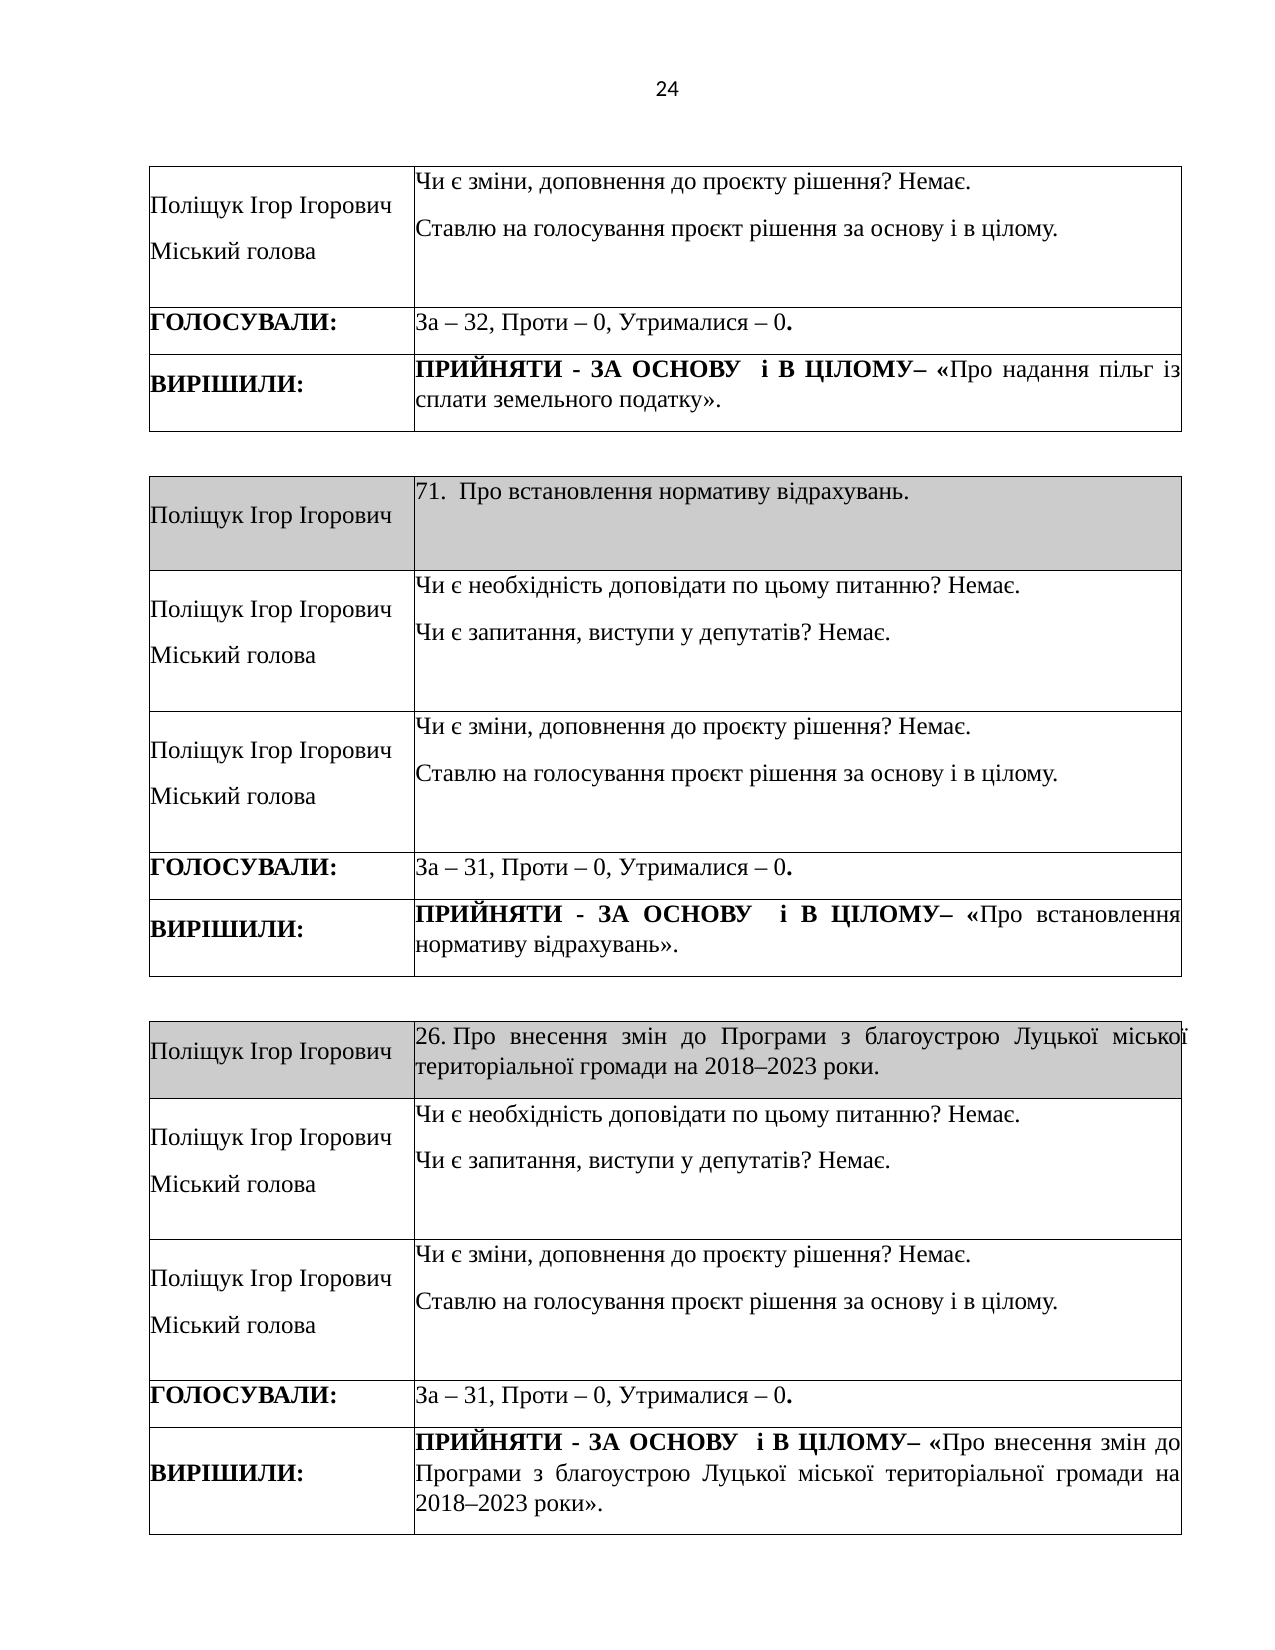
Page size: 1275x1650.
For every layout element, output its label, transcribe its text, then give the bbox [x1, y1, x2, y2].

table_cell Поліщук Ігор Ігорович Міський голова [150, 1240, 414, 1380]
table_cell Чи є зміни, доповнення до проєкту рішення? Немає. Ставлю на голосування проєкт рішення за основу і в цілому. [415, 712, 1181, 852]
table_cell За – 31, Проти – 0, Утрималися – 0. [415, 1381, 1181, 1427]
table_header Поліщук Ігор Ігорович [150, 477, 414, 570]
table_cell Чи є необхідність доповідати по цьому питанню? Немає. Чи є запитання, виступи у депутатів? Немає. [415, 571, 1181, 711]
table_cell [150, 167, 414, 307]
table_cell ПРИЙНЯТИ - ЗА ОСНОВУ і В ЦІЛОМУ– «Про внесення змін до Програми з благоустрою Луцької міської територіальної громади на 2018–2023 роки». [415, 1428, 1181, 1534]
table_header Поліщук Ігор Ігорович [150, 1022, 414, 1098]
table_cell ГОЛОСУВАЛИ: [150, 1381, 414, 1427]
table_cell ПРИЙНЯТИ - ЗА ОСНОВУ і В ЦІЛОМУ– «Про встановлення нормативу відрахувань». [415, 900, 1181, 976]
table_cell ПРИЙНЯТИ - ЗА ОСНОВУ і В ЦІЛОМУ– «Про надання пільг із сплати земельного податку». [415, 355, 1181, 431]
table_cell ГОЛОСУВАЛИ: [150, 308, 414, 354]
table_cell ВИРІШИЛИ: [150, 355, 414, 431]
table_cell Поліщук Ігор Ігорович Міський голова [150, 1099, 414, 1239]
table_cell За – 31, Проти – 0, Утрималися – 0. [415, 853, 1181, 899]
table_cell Поліщук Ігор Ігорович Міський голова [150, 712, 414, 852]
table_cell ВИРІШИЛИ: [150, 900, 414, 976]
table_header 26. Про внесення змін до Програми з благоустрою Луцької міської територіальної громади на 2018–2023 роки. [415, 1022, 1181, 1098]
table_cell За – 32, Проти – 0, Утрималися – 0. [415, 308, 1181, 354]
table_header 71. Про встановлення нормативу відрахувань. [415, 477, 1181, 570]
table_cell ГОЛОСУВАЛИ: [150, 853, 414, 899]
table_cell Чи є зміни, доповнення до проєкту рішення? Немає. Ставлю на голосування проєкт рішення за основу і в цілому. [415, 1240, 1181, 1380]
table_cell Поліщук Ігор Ігорович Міський голова [150, 571, 414, 711]
table_cell Чи є зміни, доповнення до проєкту рішення? Немає. Ставлю на голосування проєкт рішення за основу і в цілому. [415, 167, 1181, 307]
table_cell Чи є необхідність доповідати по цьому питанню? Немає. Чи є запитання, виступи у депутатів? Немає. [415, 1099, 1181, 1239]
table_cell ВИРІШИЛИ: [150, 1428, 414, 1534]
